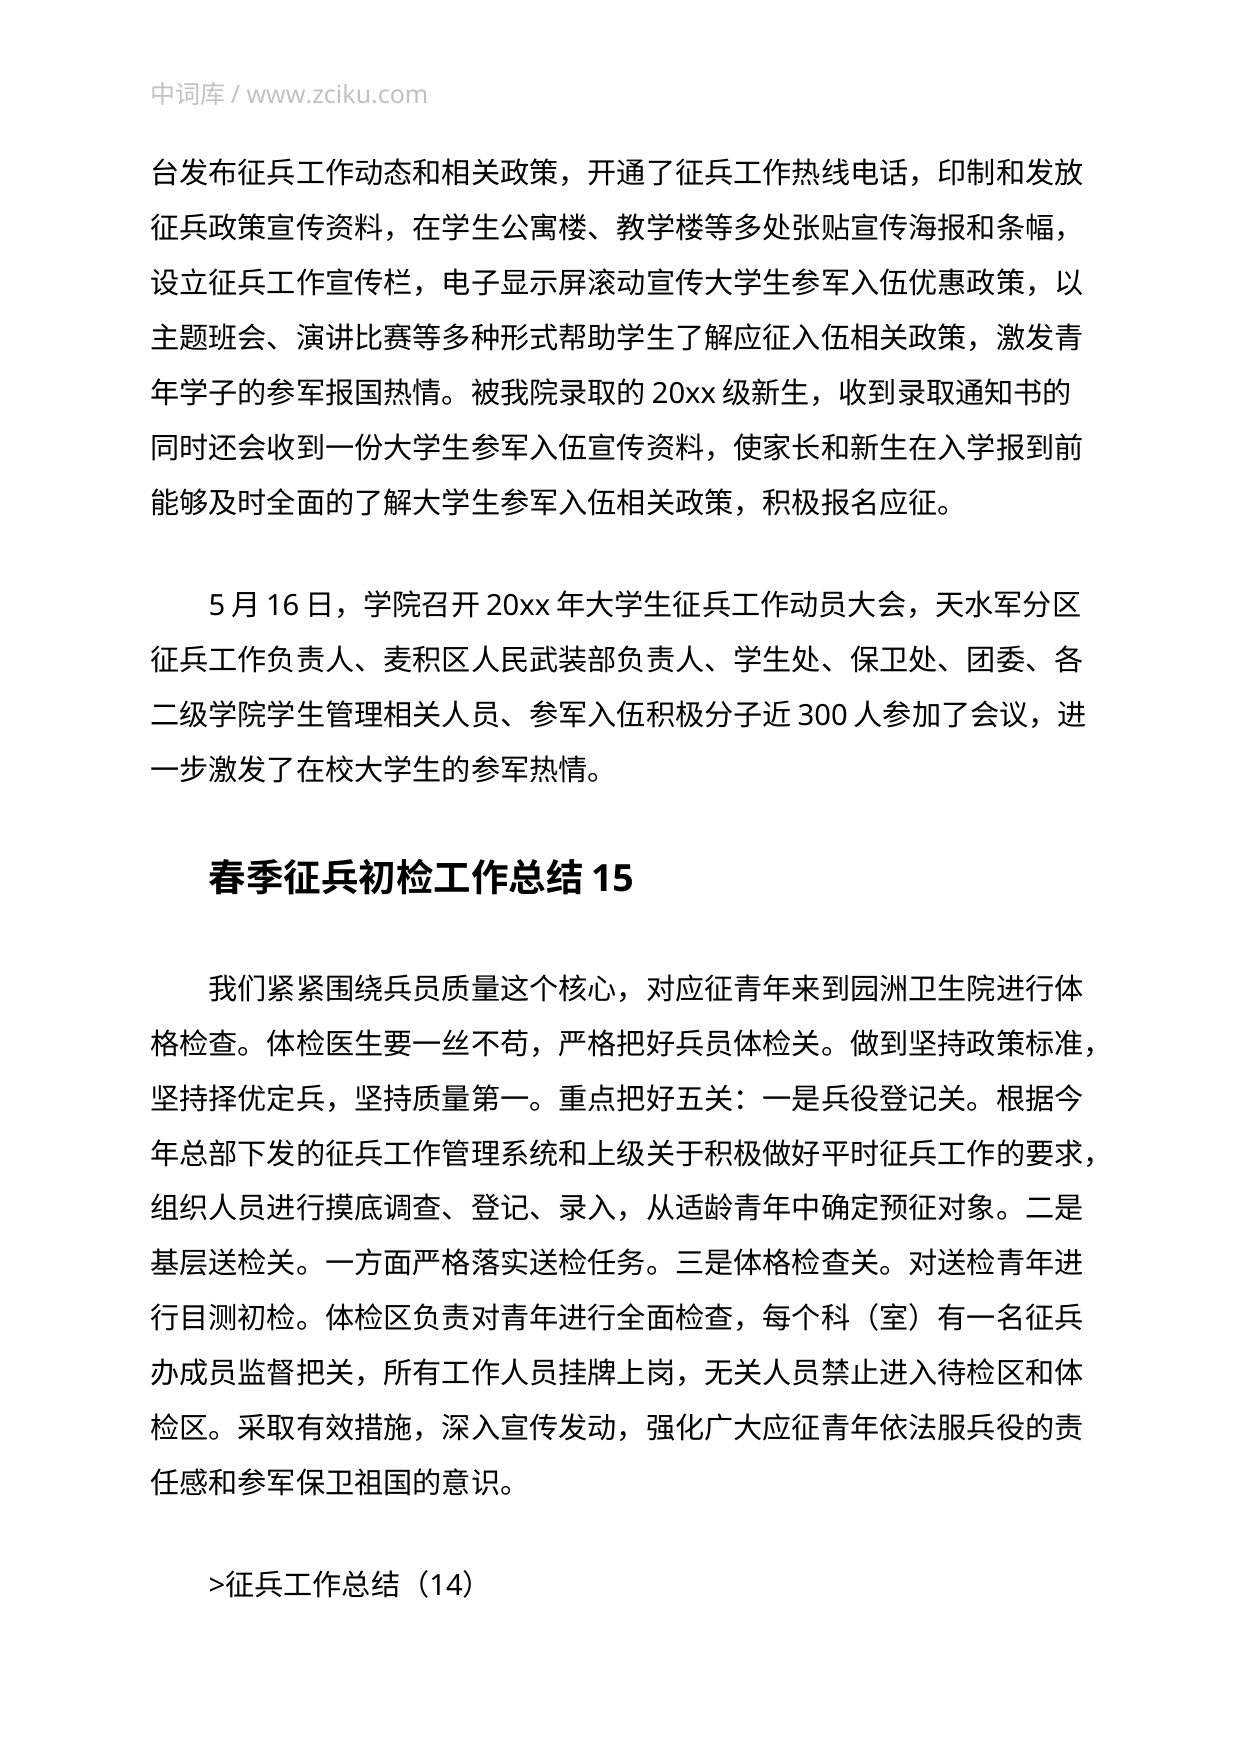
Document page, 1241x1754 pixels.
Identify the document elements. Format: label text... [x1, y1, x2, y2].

text 春季征兵初检工作总结15 [150, 848, 1090, 902]
text >征兵工作总结（14） [150, 1561, 1090, 1604]
text 我们紧紧围绕兵员质量这个核心，对应征青年来到园洲卫生院进行体格检查。体检医生要一丝不苟，严格把好兵员体检关。做到坚持政策标准，坚持择优定兵，坚持质量第一。重点把好五关：一是兵役登记关。根据今年总部下发的征兵工作管理系统和上级关于积极做好平时征兵工作的要求，组织人员进行摸底调查、登记、录入，从适龄青年中确定预征对象。二是基层送检关。一方面严格落实送检任务。三是体格检查关。对送检青年进行目测初检。体检区负责对青年进行全面检查，每个科（室）有一名征兵办成员监督把关，所有工作人员挂牌上岗，无关人员禁止进入待检区和体检区。采取有效措施，深入宣传发动，强化广大应征青年依法服兵役的责任感和参军保卫祖国的意识。 [150, 966, 1090, 1502]
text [150, 150, 1090, 522]
text 5月16日，学院召开20xx年大学生征兵工作动员大会，天水军分区征兵工作负责人、麦积区人民武装部负责人、学生处、保卫处、团委、各二级学院学生管理相关人员、参军入伍积极分子近300人参加了会议，进一步激发了在校大学生的参军热情。 [150, 581, 1090, 788]
